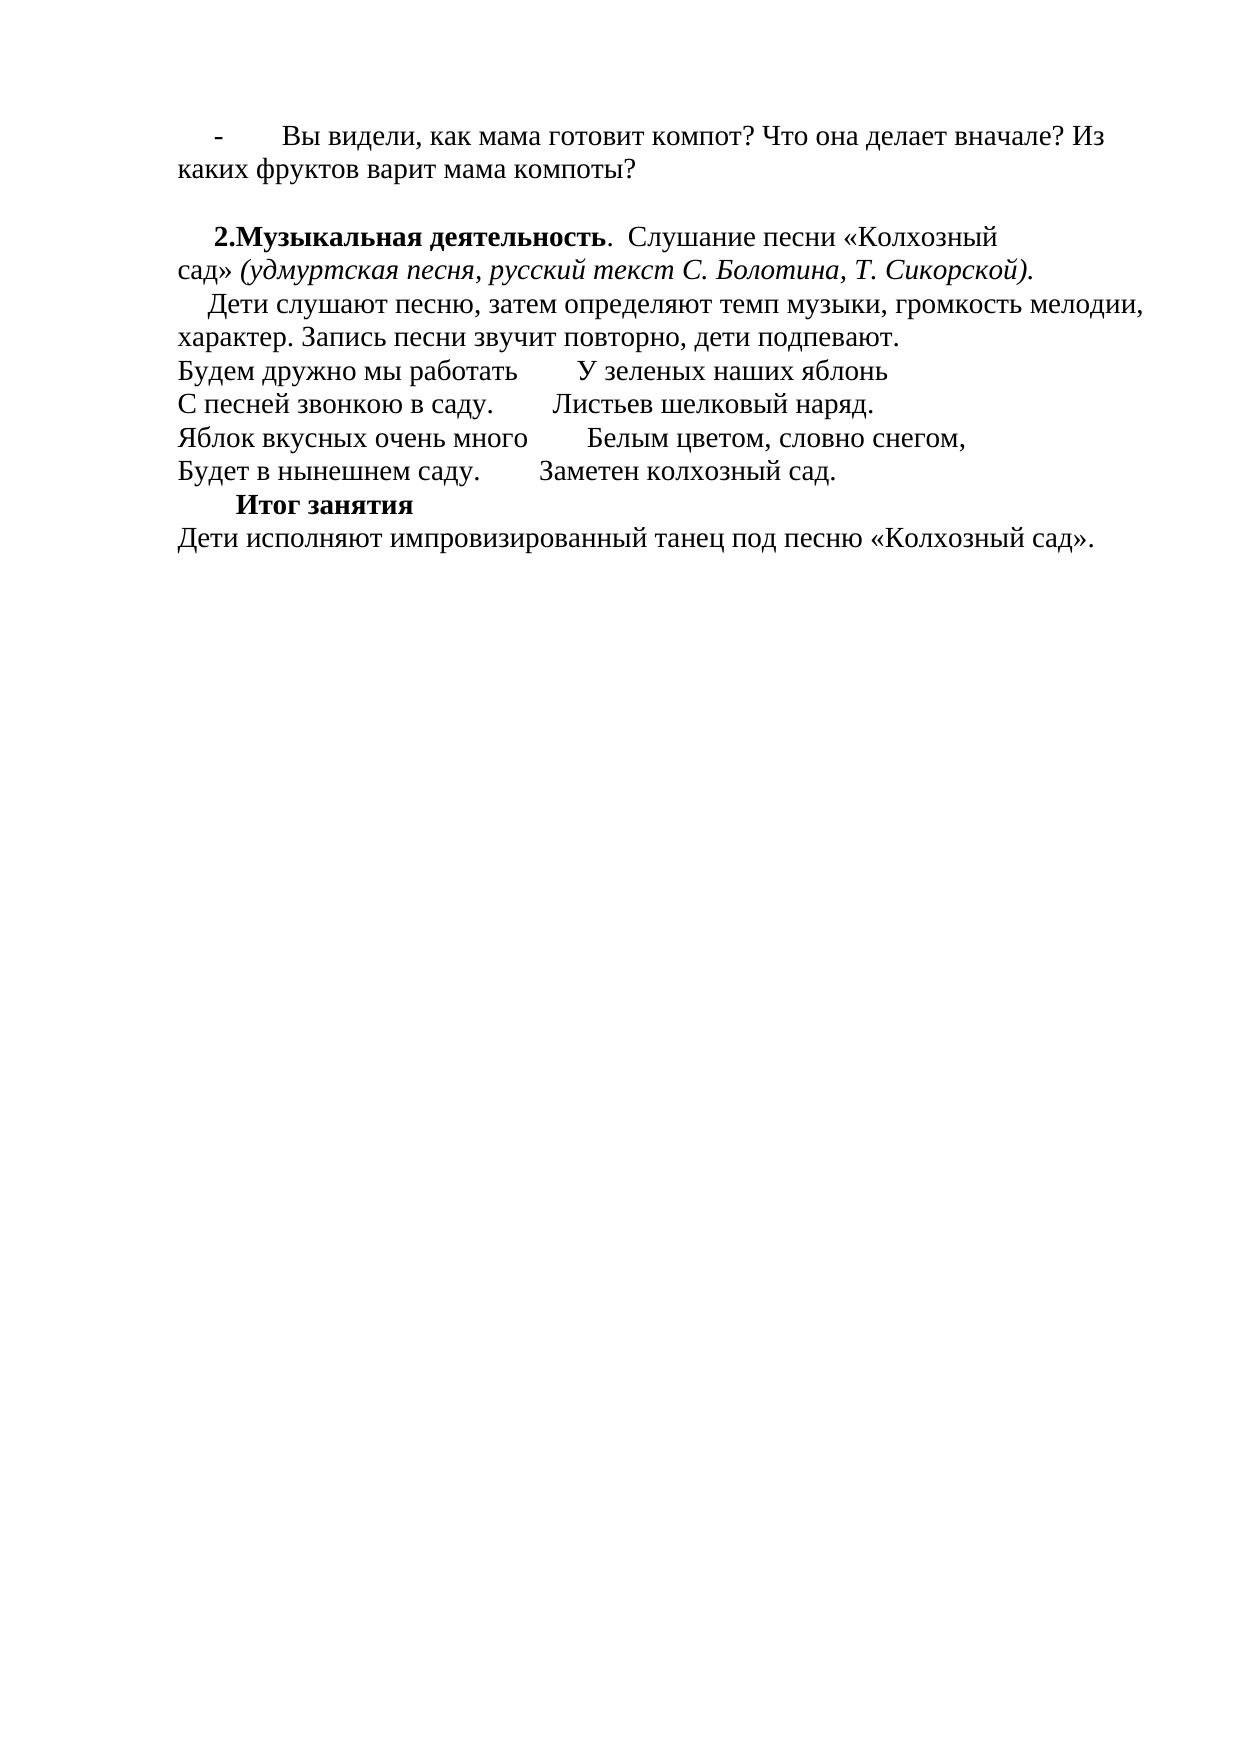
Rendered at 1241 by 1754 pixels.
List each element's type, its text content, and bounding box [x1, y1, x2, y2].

text Будет в нынешнем саду. Заметен колхозный сад. [177, 453, 1146, 487]
text Яблок вкусных очень много Белым цветом, словно снегом, [177, 420, 1146, 453]
text Дети слушают песню, затем определяют темп музыки, громкость мелодии, характер. Запись песни звучит повторно, дети подпевают. [177, 286, 1146, 353]
text С песней звонкою в саду. Листьев шелковый наряд. [177, 386, 1146, 420]
text Будем дружно мы работать У зеленых наших яблонь [177, 353, 1146, 386]
text Дети исполняют импровизированный танец под песню «Колхозный сад». [177, 521, 1146, 554]
text - Вы видели, как мама готовит компот? Что она делает вначале? Из каких фруктов варит мама компоты? [177, 118, 1146, 185]
text 2.Музыкальная деятельность. Слушание песни «Колхозный сад» (удмуртская песня, русский текст С. Болотина, Т. Сикорской). [177, 219, 1146, 286]
text Итог занятия [177, 487, 1146, 521]
